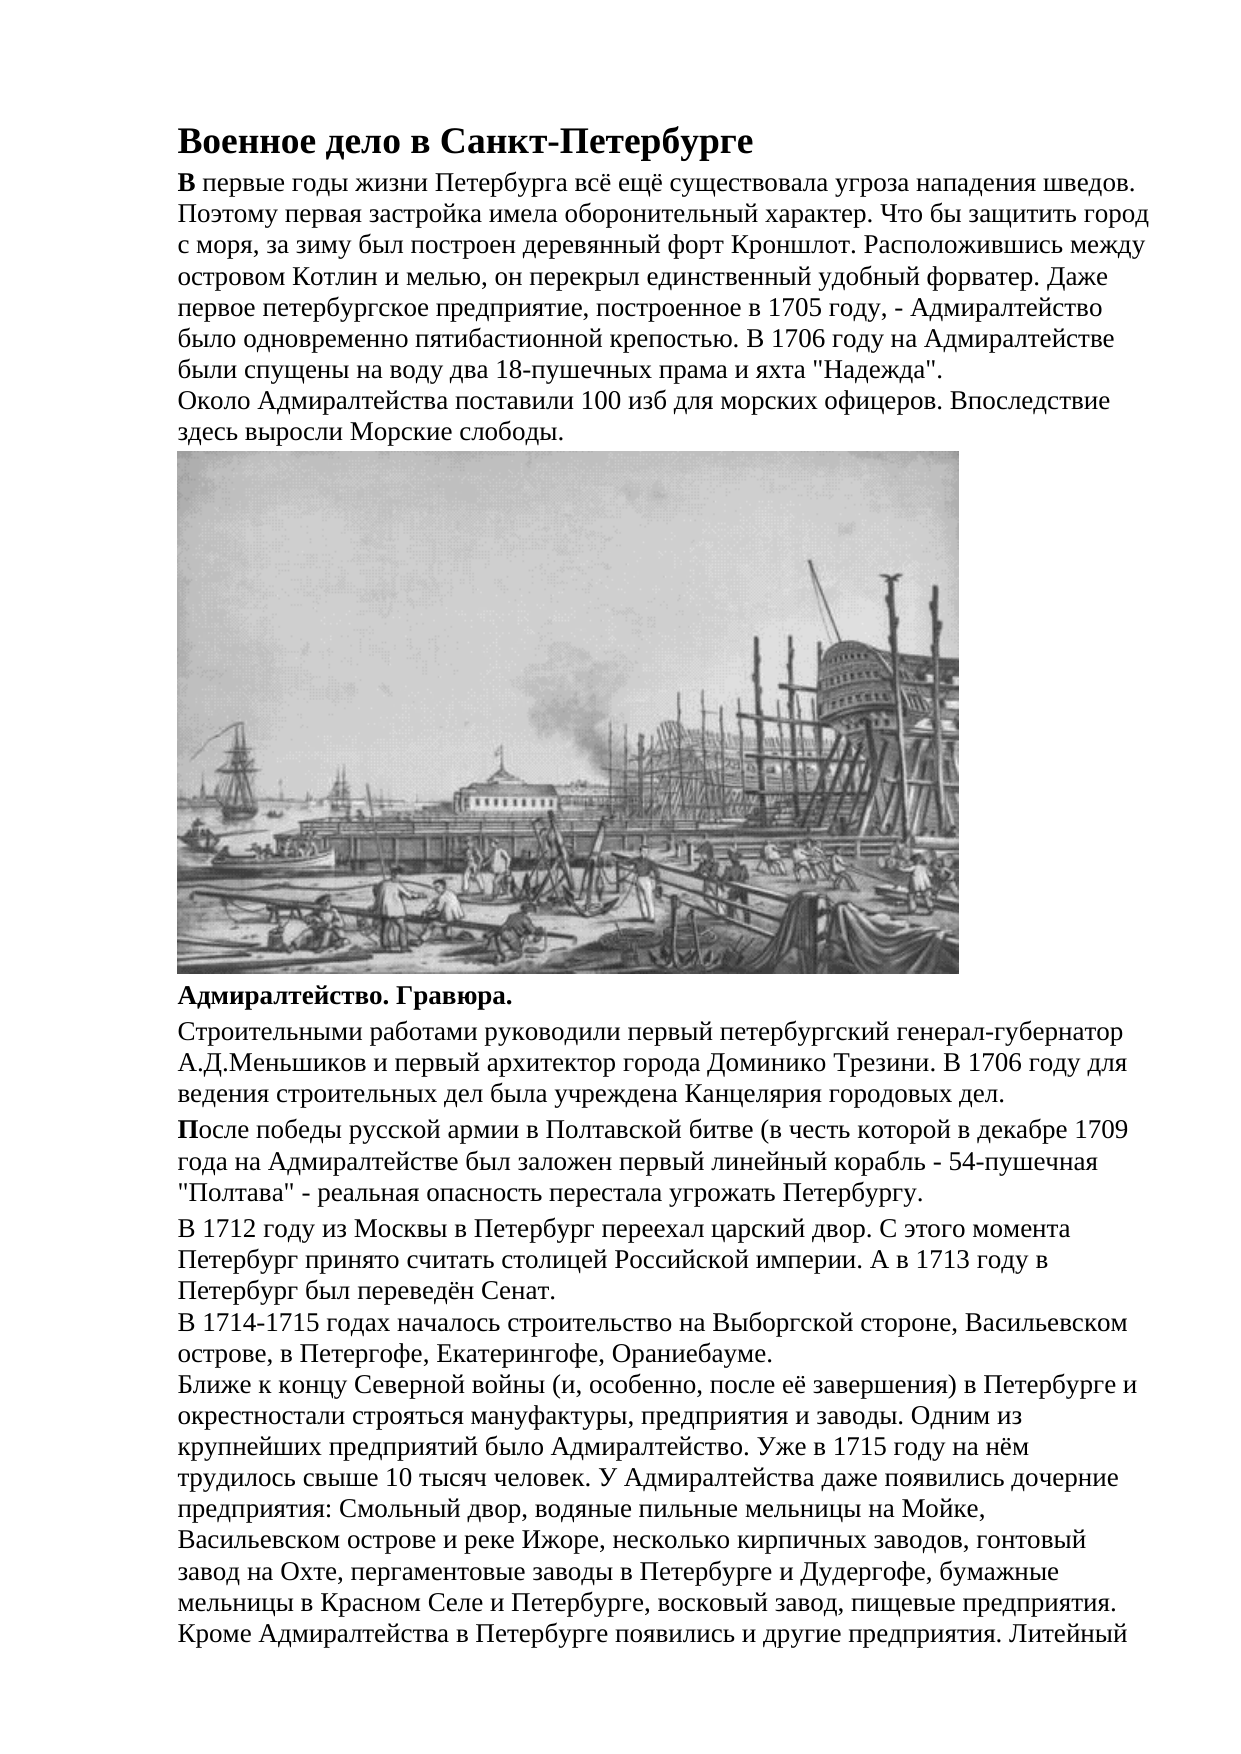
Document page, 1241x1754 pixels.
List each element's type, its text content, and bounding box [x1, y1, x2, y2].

text Строительными работами руководили первый петербургский генерал-губернатор А.Д.Меньшиков и первый архитектор города Доминико Трезини. В 1706 году для ведения строительных дел была учреждена Канцелярия городовых дел. [177, 1015, 1152, 1108]
text После победы русской армии в Полтавской битве (в честь которой в декабре 1709 года на Адмиралтействе был заложен первый линейный корабль - 54-пушечная "Полтава" - реальная опасность перестала угрожать Петербургу. [177, 1114, 1152, 1207]
text Адмиралтейство. Гравюра. [177, 979, 1152, 1010]
text В первые годы жизни Петербурга всё ещё существовала угроза нападения шведов. Поэтому первая застройка имела оборонительный характер. Что бы защитить город с моря, за зиму был построен деревянный форт Кроншлот. Расположившись между островом Котлин и мелью, он перекрыл единственный удобный форватер. Даже первое петербургское предприятие, построенное в 1705 году, - Адмиралтейство было одновременно пятибастионной крепостью. В 1706 году на Адмиралтействе были спущены на воду два 18-пушечных прама и яхта "Надежда". Около Адмиралтейства поставили 100 изб для морских офицеров. Впоследствие здесь выросли Морские слободы. [177, 166, 1152, 447]
subtitle Военное дело в Санкт-Петербурге [177, 118, 1152, 161]
picture [177, 451, 959, 974]
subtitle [177, 1212, 1152, 1648]
